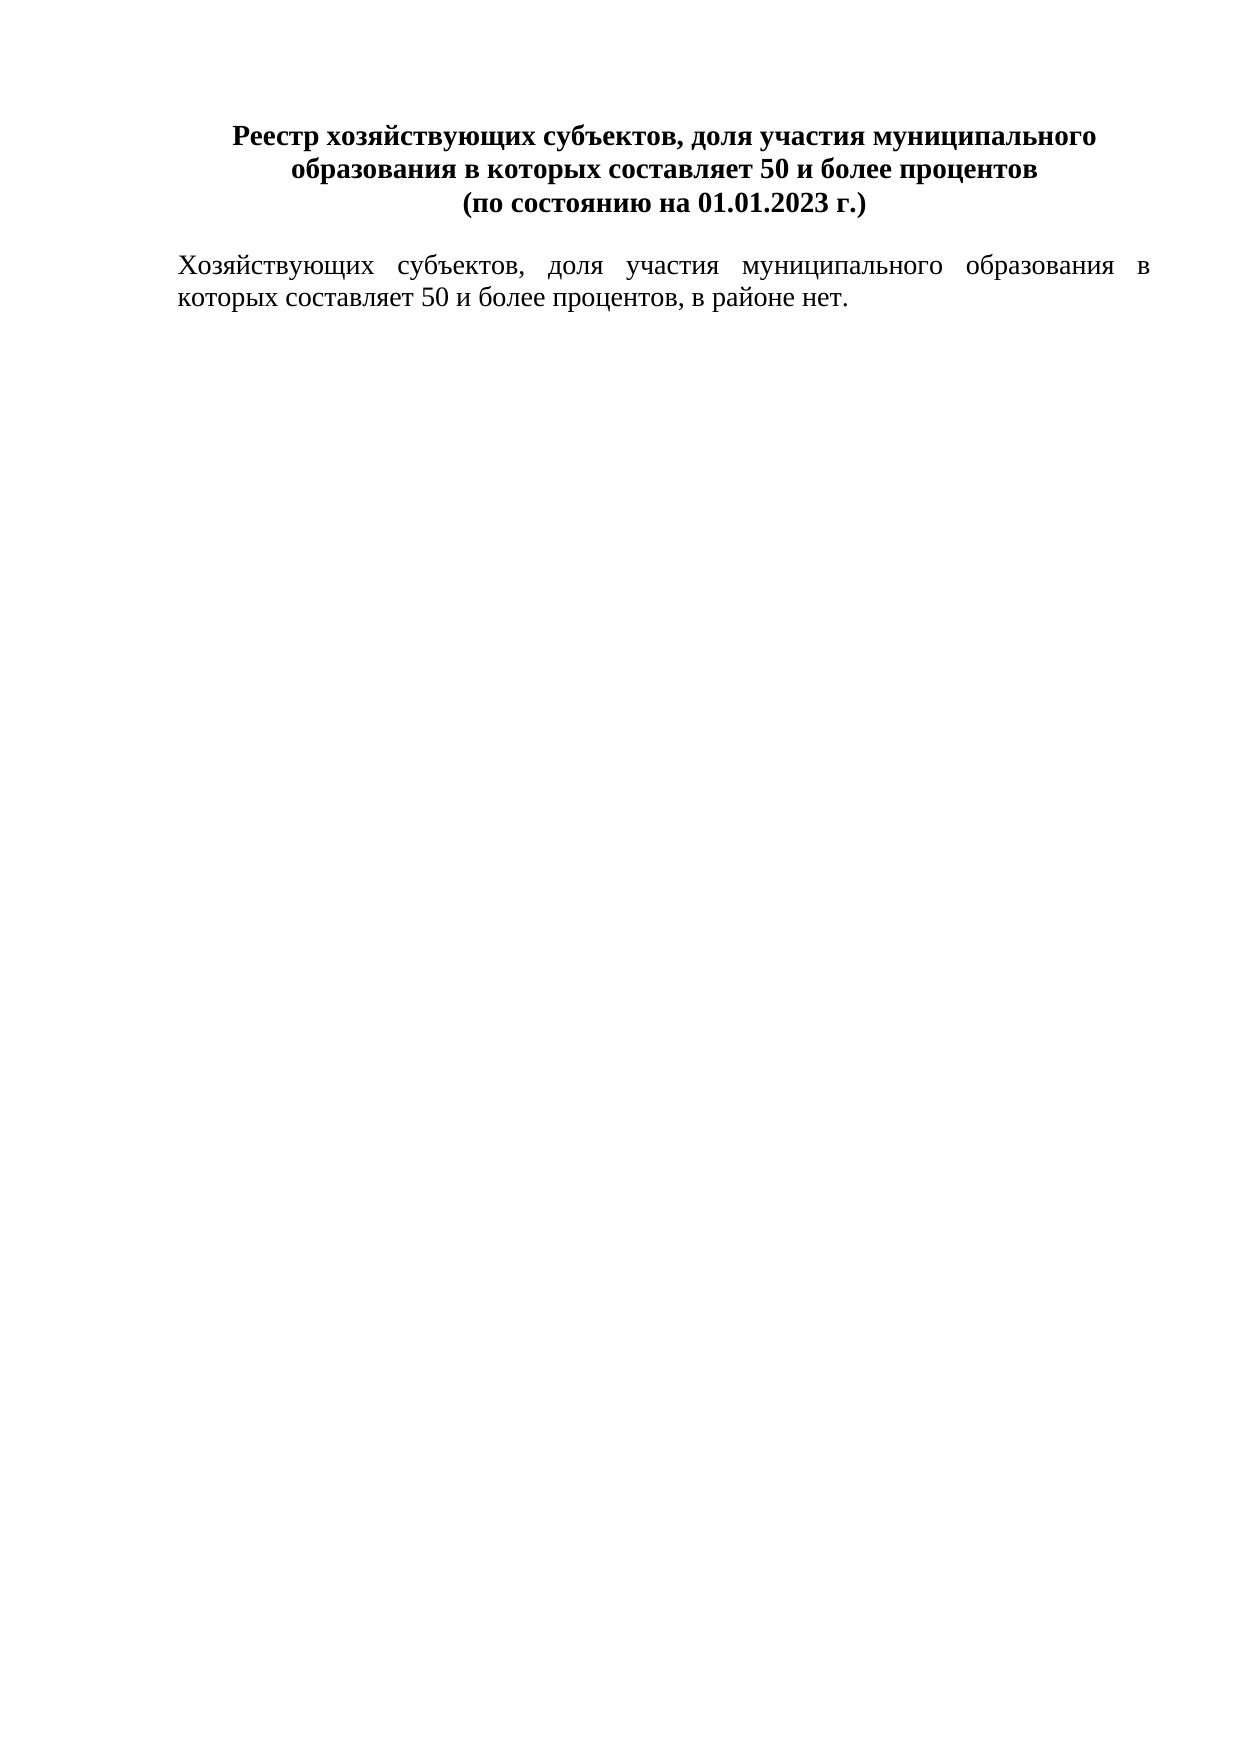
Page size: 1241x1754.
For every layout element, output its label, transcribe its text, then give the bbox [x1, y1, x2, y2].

text Хозяйствующих субъектов, доля участия муниципального образования в которых составляет 50 и более процентов, в районе нет. [177, 248, 1152, 313]
text (по состоянию на 01.01.2023 г.) [177, 185, 1152, 219]
text Реестр хозяйствующих субъектов, доля участия муниципального образования в которых составляет 50 и более процентов [177, 118, 1152, 185]
